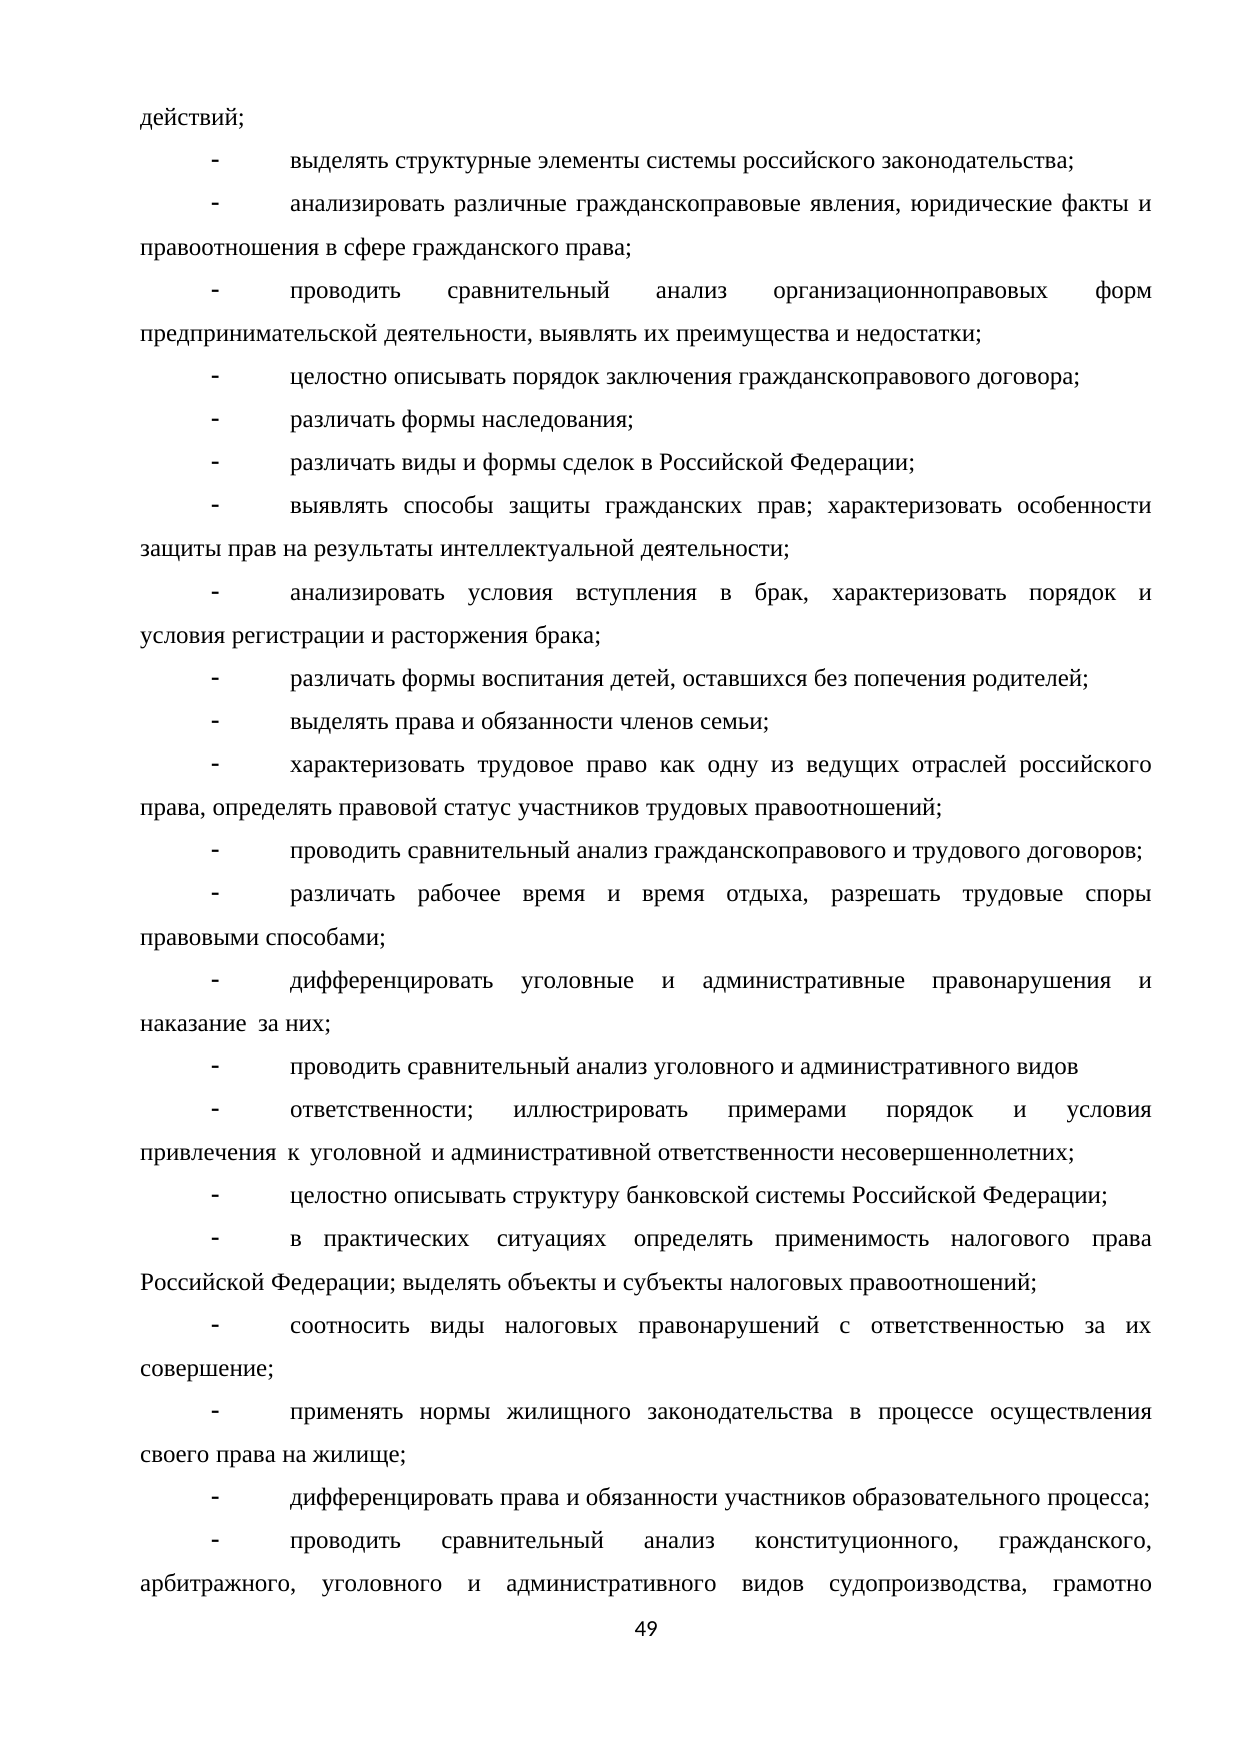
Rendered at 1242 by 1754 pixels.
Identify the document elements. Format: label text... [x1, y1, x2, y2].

text выделять структурные элементы системы российского законодательства; [140, 145, 1152, 174]
text дифференцировать права и обязанности участников образовательного процесса; [140, 1482, 1152, 1511]
text в практических ситуациях определять применимость налогового права Российской Федерации; выделять объекты и субъекты налоговых правоотношений; [140, 1223, 1152, 1295]
text различать формы наследования; [140, 404, 1152, 433]
text применять нормы жилищного законодательства в процессе осуществления своего права на жилище; [140, 1396, 1152, 1468]
text различать формы воспитания детей, оставшихся без попечения родителей; [140, 663, 1152, 692]
text выявлять способы защиты гражданских прав; характеризовать особенности защиты прав на результаты интеллектуальной деятельности; [140, 490, 1152, 562]
text целостно описывать структуру банковской системы Российской Федерации; [140, 1180, 1152, 1209]
text проводить сравнительный анализ организационноправовых форм предпринимательской деятельности, выявлять их преимущества и недостатки; [140, 275, 1152, 347]
text различать рабочее время и время отдыха, разрешать трудовые споры правовыми способами; [140, 878, 1152, 950]
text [140, 1525, 1152, 1597]
text анализировать различные гражданскоправовые явления, юридические факты и правоотношения в сфере гражданского права; [140, 188, 1152, 260]
text характеризовать трудовое право как одну из ведущих отраслей российского права, определять правовой статус участников трудовых правоотношений; [140, 749, 1152, 821]
text выделять права и обязанности членов семьи; [140, 706, 1152, 735]
text соотносить виды налоговых правонарушений с ответственностью за их совершение; [140, 1310, 1152, 1382]
text проводить сравнительный анализ уголовного и административного видов [140, 1051, 1152, 1080]
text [140, 102, 1152, 131]
text ответственности; иллюстрировать примерами порядок и условия привлечения к уголовной и административной ответственности несовершеннолетних; [140, 1094, 1152, 1166]
text анализировать условия вступления в брак, характеризовать порядок и условия регистрации и расторжения брака; [140, 577, 1152, 648]
text различать виды и формы сделок в Российской Федерации; [140, 447, 1152, 476]
text целостно описывать порядок заключения гражданскоправового договора; [140, 361, 1152, 390]
text дифференцировать уголовные и административные правонарушения и наказание за них; [140, 965, 1152, 1037]
text проводить сравнительный анализ гражданскоправового и трудового договоров; [140, 835, 1152, 864]
